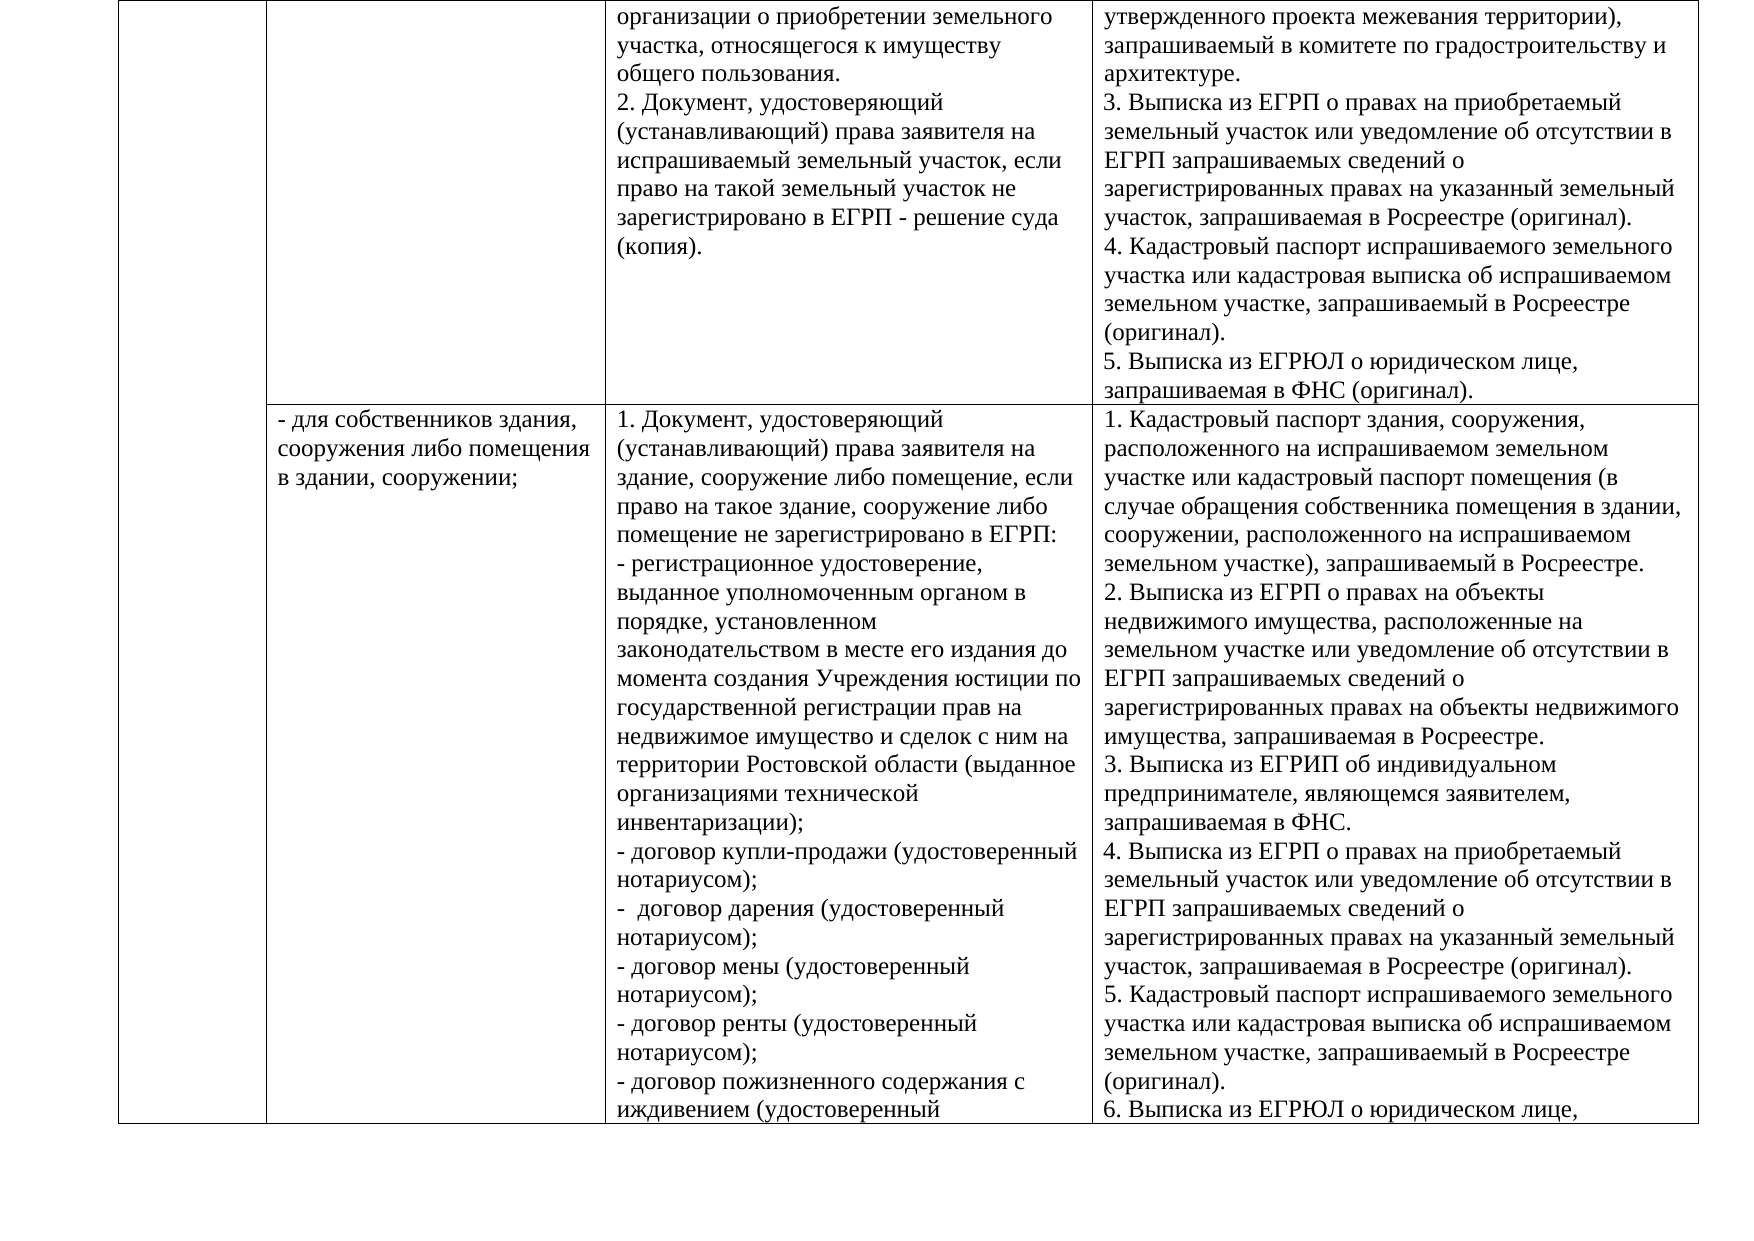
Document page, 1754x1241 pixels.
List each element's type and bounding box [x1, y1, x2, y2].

table_cell [267, 1, 605, 403]
table_cell [606, 1, 1092, 403]
table_cell [606, 405, 1092, 1123]
table_cell [1093, 1, 1698, 403]
table_cell [267, 405, 605, 1123]
table_cell [1093, 405, 1698, 1123]
